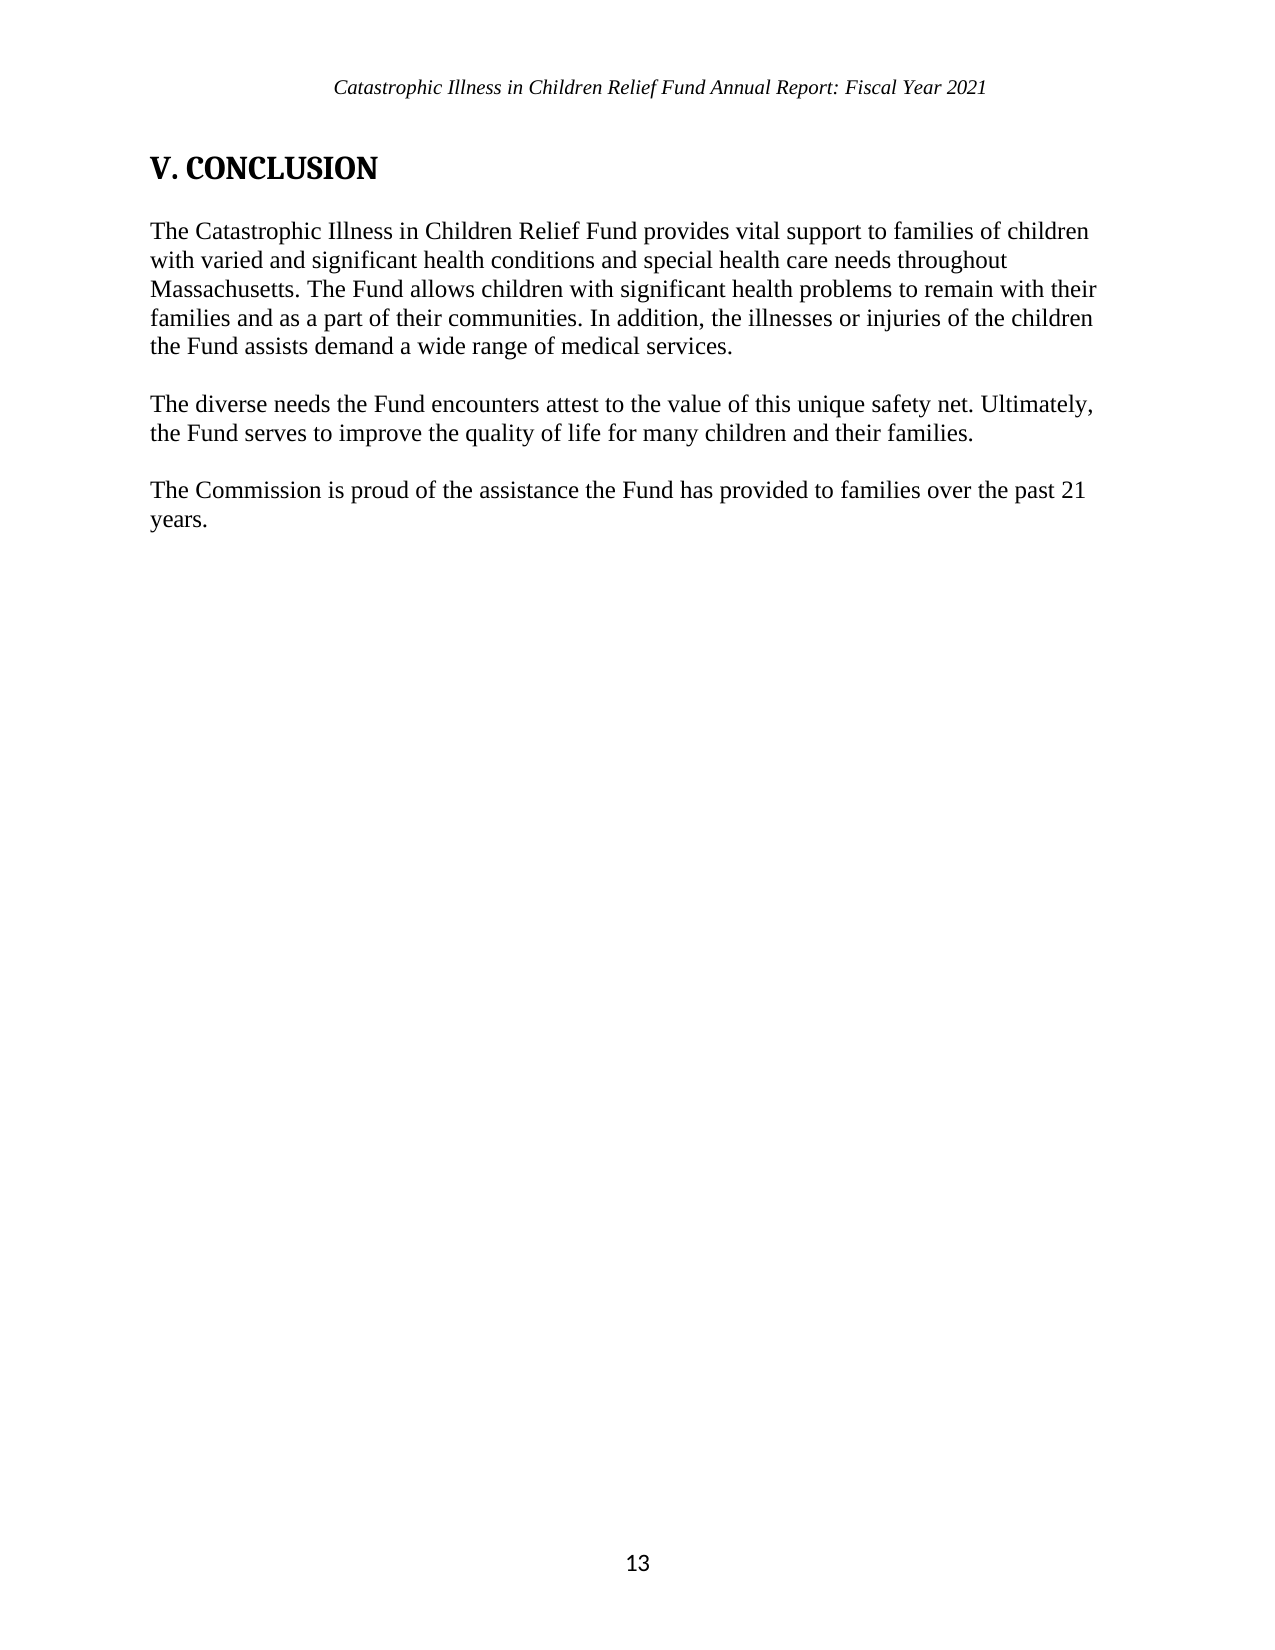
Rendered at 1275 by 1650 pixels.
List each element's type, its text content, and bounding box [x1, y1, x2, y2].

text The Commission is proud of the assistance the Fund has provided to families over the past 21 years. [150, 475, 1124, 533]
text The diverse needs the Fund encounters attest to the value of this unique safety net. Ultimately, the Fund serves to improve the quality of life for many children and their families. [150, 389, 1117, 446]
subtitle CONCLUSION [150, 149, 1275, 187]
text The Catastrophic Illness in Children Relief Fund provides vital support to families of children with varied and significant health conditions and special health care needs throughout Massachusetts. The Fund allows children with significant health problems to remain with their families and as a part of their communities. In addition, the illnesses or injuries of the children the Fund assists demand a wide range of medical services. [150, 216, 1117, 360]
